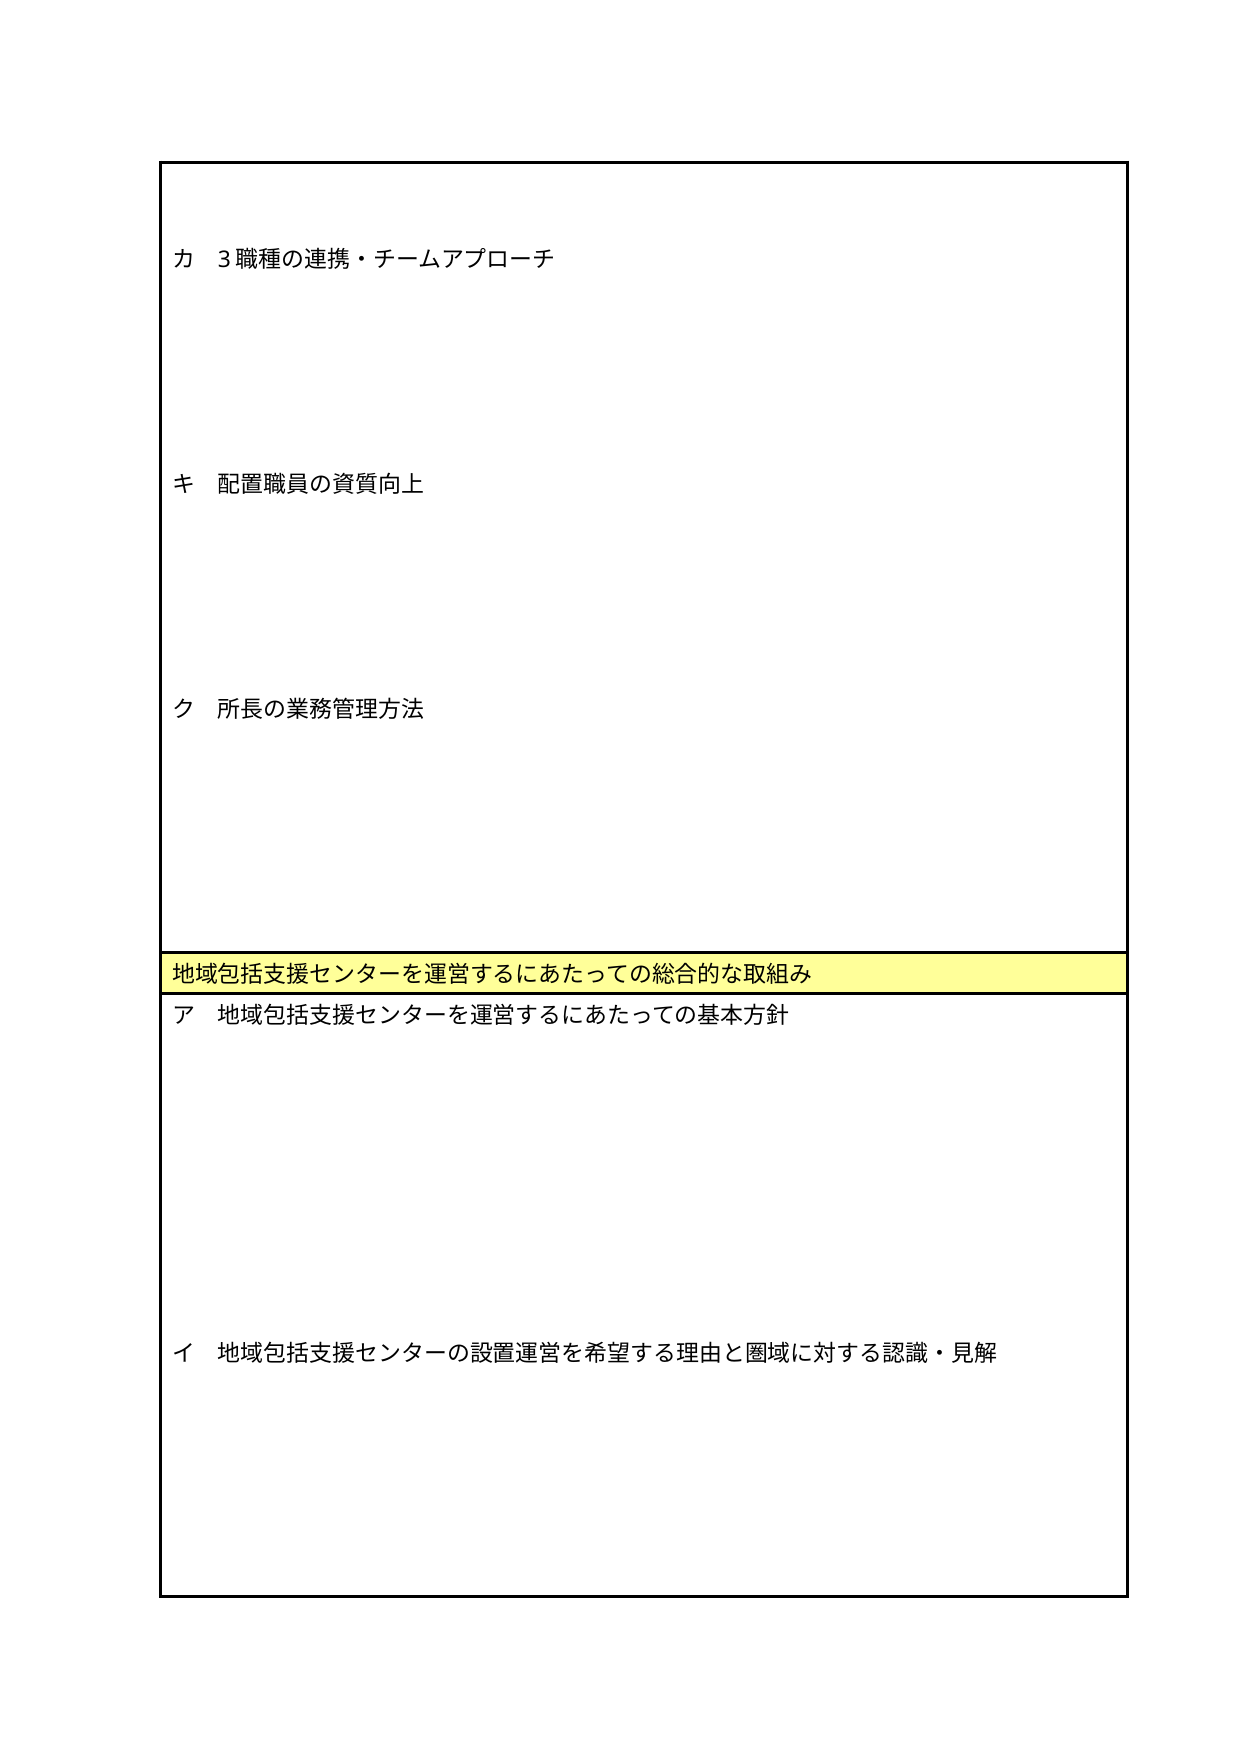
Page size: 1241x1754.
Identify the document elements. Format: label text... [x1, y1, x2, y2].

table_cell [162, 164, 1126, 951]
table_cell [162, 995, 1126, 1595]
table_cell 地域包括支援センターを運営するにあたっての総合的な取組み [162, 954, 1126, 992]
